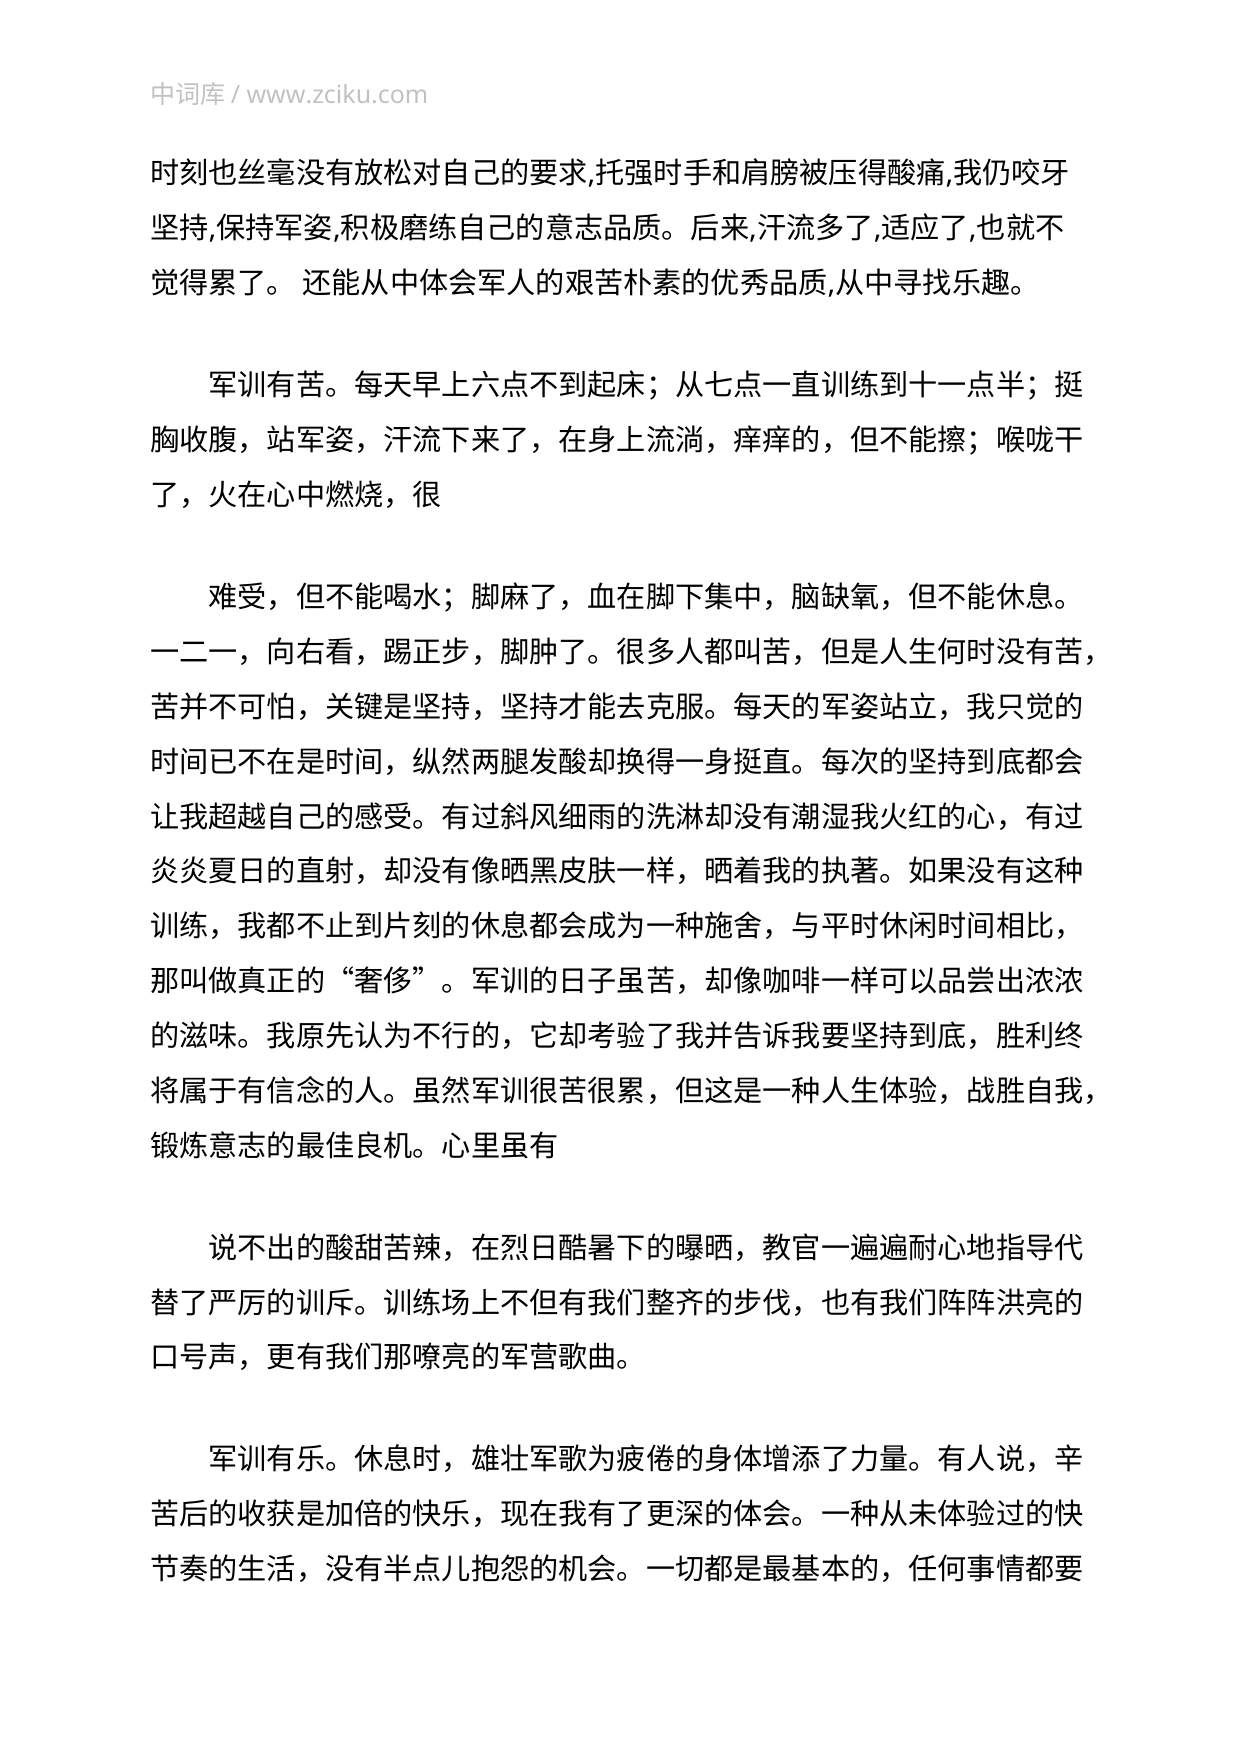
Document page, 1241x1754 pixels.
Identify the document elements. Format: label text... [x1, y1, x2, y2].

text 军训有苦。每天早上六点不到起床；从七点一直训练到十一点半；挺胸收腹，站军姿，汗流下来了，在身上流淌，痒痒的，但不能擦；喉咙干了，火在心中燃烧，很 [150, 362, 1090, 514]
text 难受，但不能喝水；脚麻了，血在脚下集中，脑缺氧，但不能休息。一二一，向右看，踢正步，脚肿了。很多人都叫苦，但是人生何时没有苦，苦并不可怕，关键是坚持，坚持才能去克服。每天的军姿站立，我只觉的时间已不在是时间，纵然两腿发酸却换得一身挺直。每次的坚持到底都会让我超越自己的感受。有过斜风细雨的洗淋却没有潮湿我火红的心，有过炎炎夏日的直射，却没有像晒黑皮肤一样，晒着我的执著。如果没有这种训练，我都不止到片刻的休息都会成为一种施舍，与平时休闲时间相比，那叫做真正的“奢侈”。军训的日子虽苦，却像咖啡一样可以品尝出浓浓的滋味。我原先认为不行的，它却考验了我并告诉我要坚持到底，胜利终将属于有信念的人。虽然军训很苦很累，但这是一种人生体验，战胜自我，锻炼意志的最佳良机。心里虽有 [150, 573, 1090, 1165]
text 说不出的酸甜苦辣，在烈日酷暑下的曝晒，教官一遍遍耐心地指导代替了严厉的训斥。训练场上不但有我们整齐的步伐，也有我们阵阵洪亮的口号声，更有我们那嘹亮的军营歌曲。 [150, 1224, 1090, 1376]
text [150, 150, 1090, 302]
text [150, 1436, 1090, 1588]
